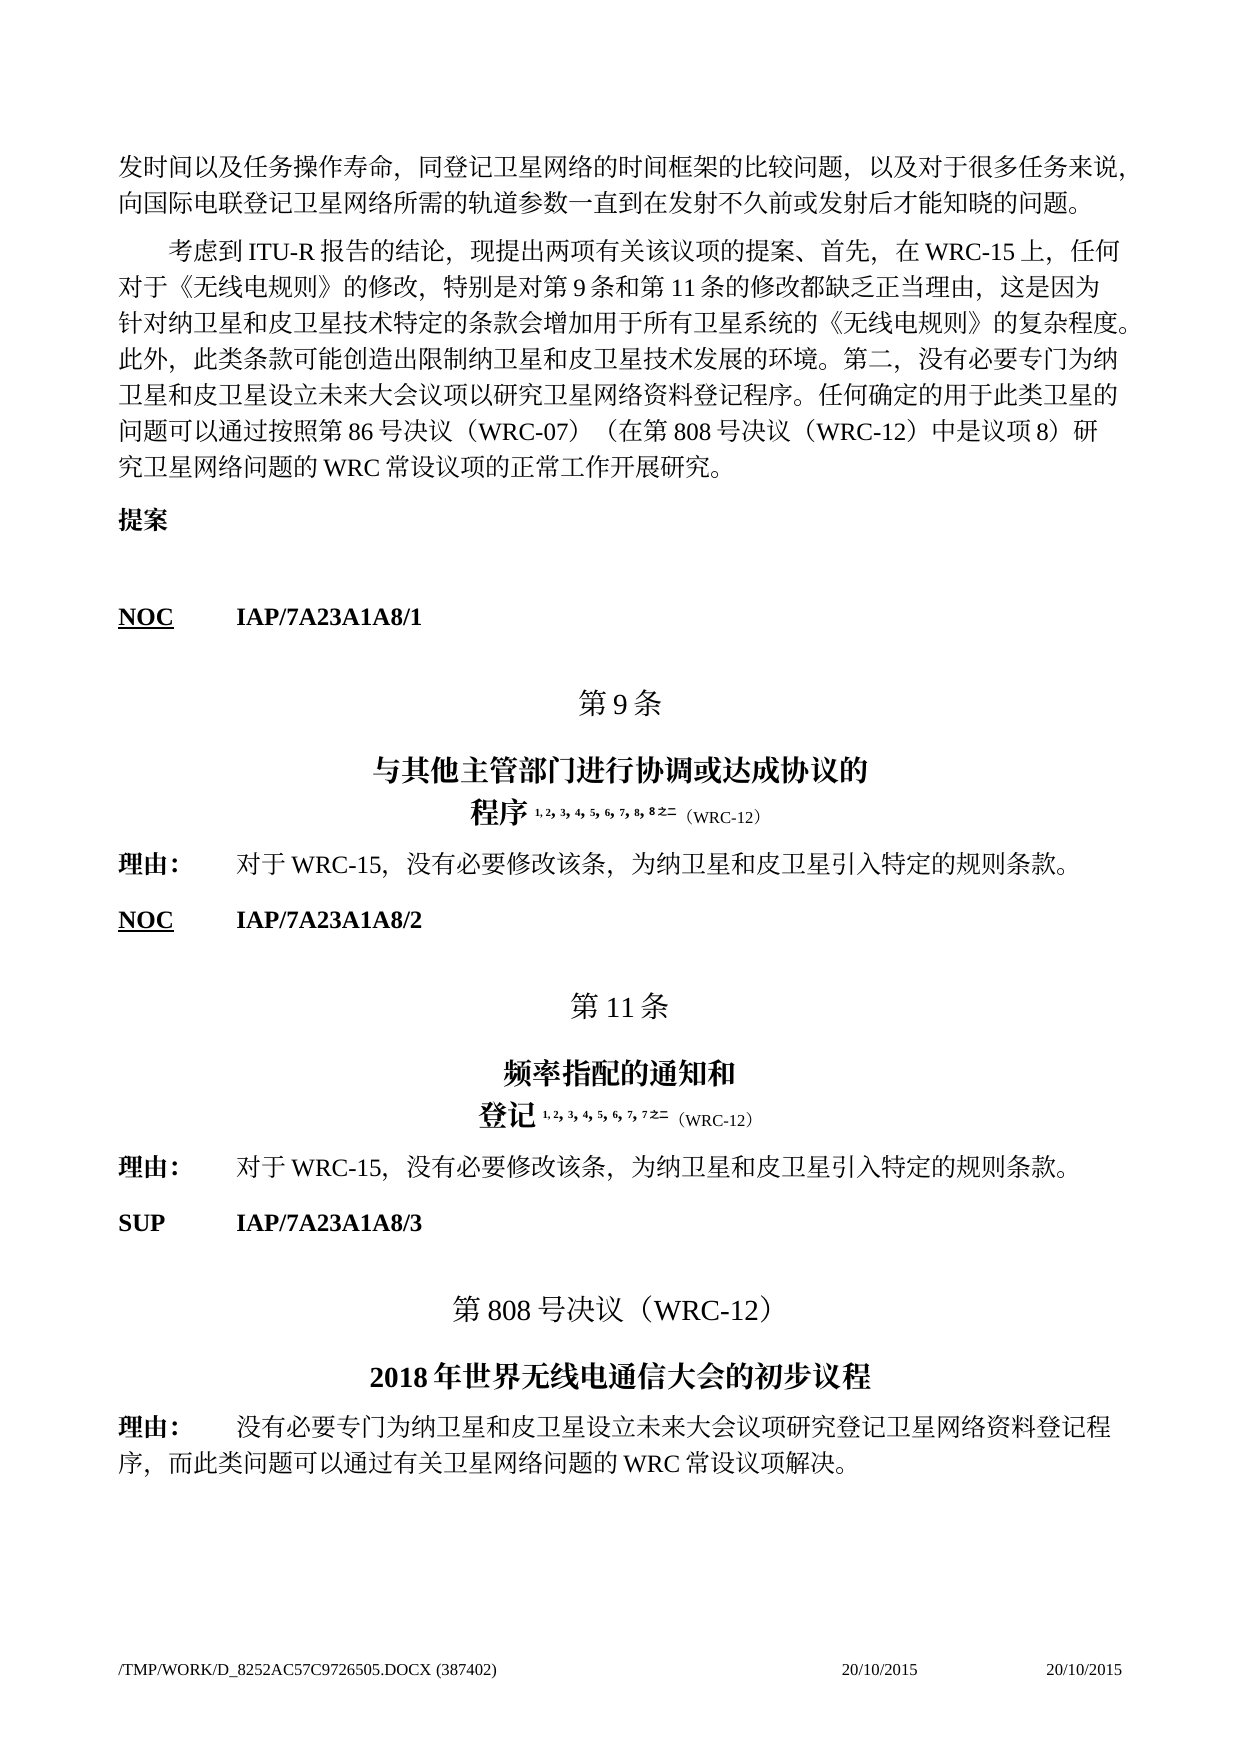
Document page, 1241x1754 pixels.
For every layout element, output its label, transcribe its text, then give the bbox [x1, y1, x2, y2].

text 理由： 没有必要专门为纳卫星和皮卫星设立未来大会议项研究登记卫星网络资料登记程序，而此类问题可以通过有关卫星网络问题的WRC常设议项解决。 [118, 1408, 1122, 1480]
text NOC IAP/7A23A1A8/1 [118, 602, 1122, 631]
text 第9条 [118, 681, 1122, 723]
text 第11条 [118, 984, 1122, 1026]
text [118, 148, 1122, 219]
text 理由： 对于WRC-15，没有必要修改该条，为纳卫星和皮卫星引入特定的规则条款。 [118, 1147, 1122, 1183]
text 考虑到ITU-R报告的结论，现提出两项有关该议项的提案、首先，在WRC-15上，任何对于《无线电规则》的修改，特别是对第9条和第11条的修改都缺乏正当理由，这是因为针对纳卫星和皮卫星技术特定的条款会增加用于所有卫星系统的《无线电规则》的复杂程度。此外，此类条款可能创造出限制纳卫星和皮卫星技术发展的环境。第二，没有必要专门为纳卫星和皮卫星设立未来大会议项以研究卫星网络资料登记程序。任何确定的用于此类卫星的问题可以通过按照第86号决议（WRC-07）（在第808号决议（WRC-12）中是议项8）研究卫星网络问题的WRC常设议项的正常工作开展研究。 [118, 232, 1122, 484]
subtitle 提案 [118, 500, 1122, 536]
title 2018年世界无线电通信大会的初步议程 [118, 1354, 1122, 1396]
title 与其他主管部门进行协调或达成协议的 程序1, 2, 3, 4, 5, 6, 7, 8, 8之二（WRC-12） [118, 748, 1122, 832]
text 理由： 对于WRC-15，没有必要修改该条，为纳卫星和皮卫星引入特定的规则条款。 [118, 844, 1122, 880]
text SUP IAP/7A23A1A8/3 [118, 1208, 1122, 1237]
title 频率指配的通知和 登记1, 2, 3, 4, 5, 6, 7, 7之二（WRC-12） [118, 1051, 1122, 1135]
text 第808号决议（WRC-12） [118, 1287, 1122, 1329]
text NOC IAP/7A23A1A8/2 [118, 905, 1122, 934]
